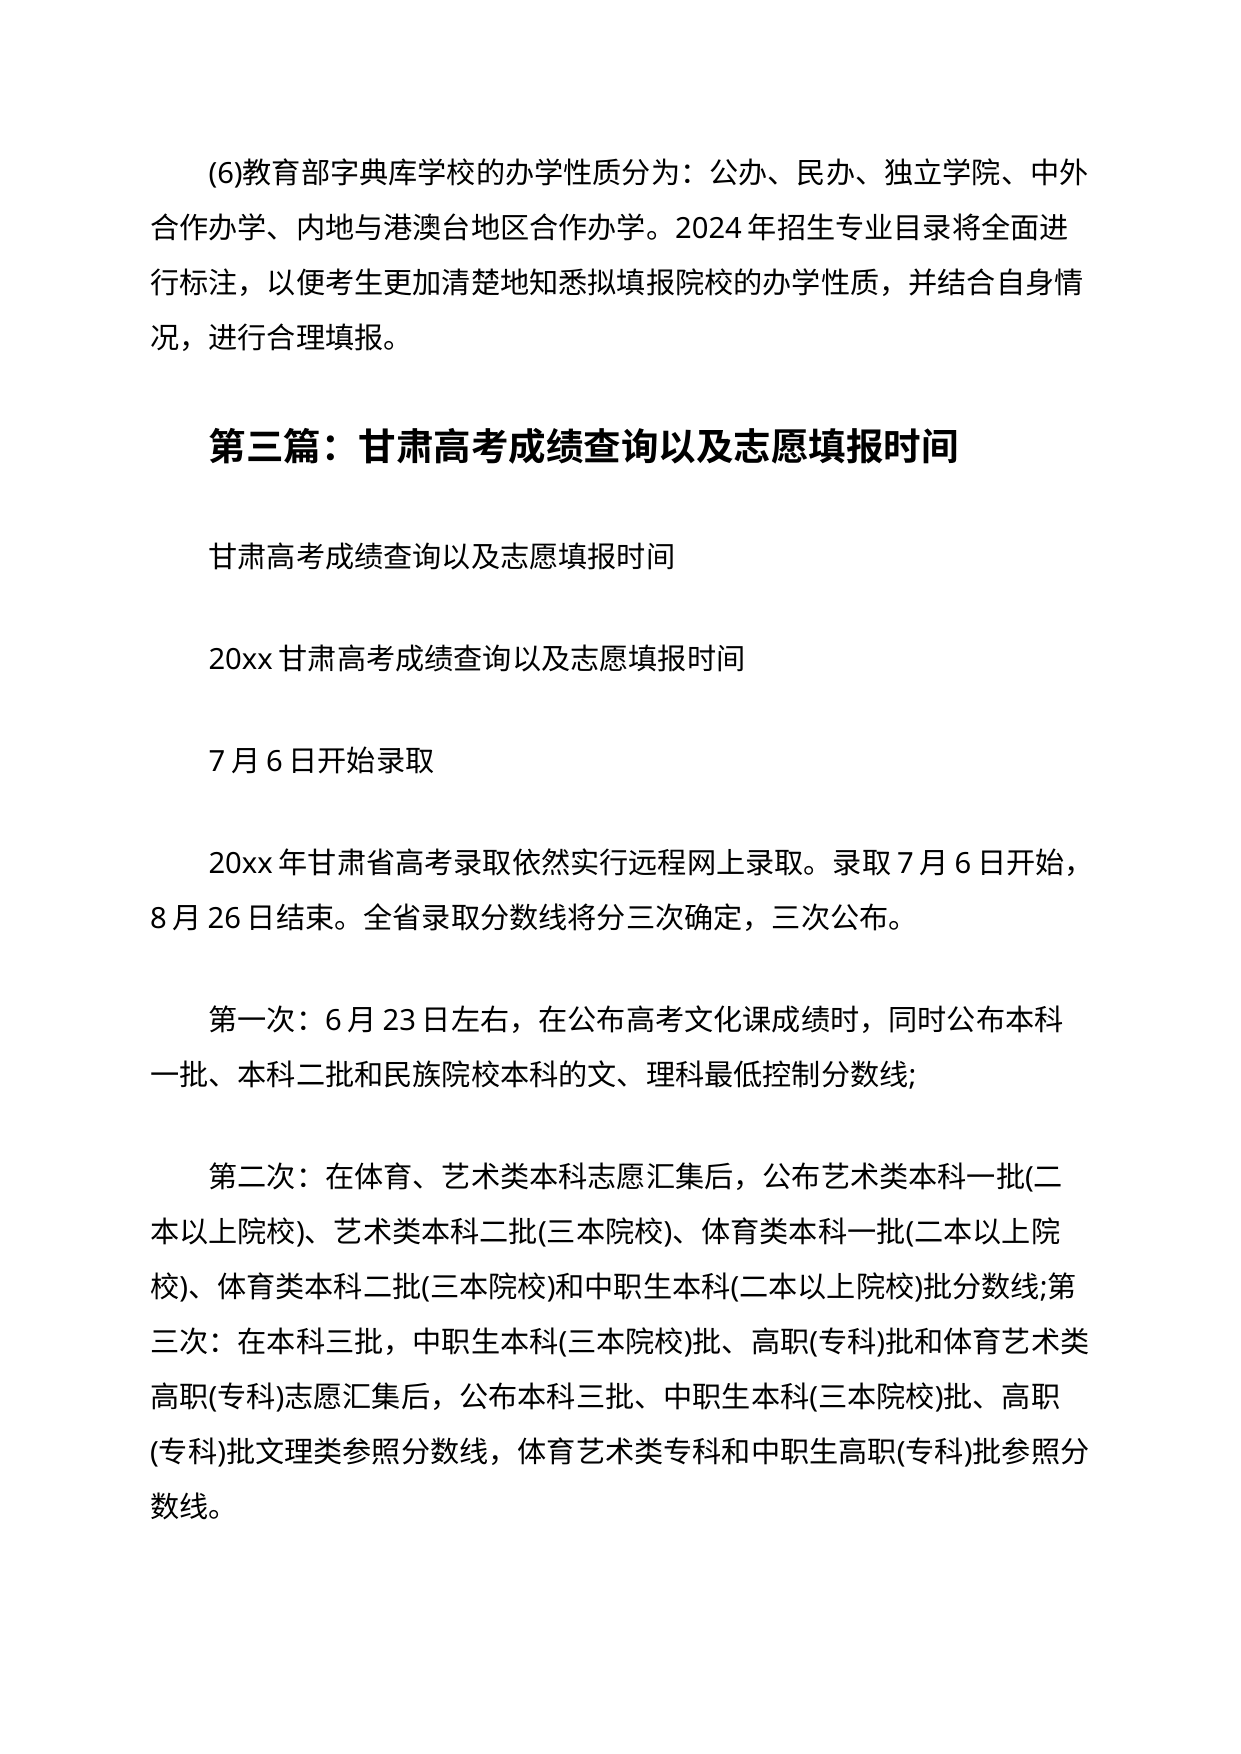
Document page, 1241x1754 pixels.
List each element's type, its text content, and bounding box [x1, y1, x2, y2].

text 第二次：在体育、艺术类本科志愿汇集后，公布艺术类本科一批(二本以上院校)、艺术类本科二批(三本院校)、体育类本科一批(二本以上院校)、体育类本科二批(三本院校)和中职生本科(二本以上院校)批分数线;第三次：在本科三批，中职生本科(三本院校)批、高职(专科)批和体育艺术类高职(专科)志愿汇集后，公布本科三批、中职生本科(三本院校)批、高职(专科)批文理类参照分数线，体育艺术类专科和中职生高职(专科)批参照分数线。 [150, 1154, 1090, 1526]
text 甘肃高考成绩查询以及志愿填报时间 [150, 534, 1090, 576]
text (6)教育部字典库学校的办学性质分为：公办、民办、独立学院、中外合作办学、内地与港澳台地区合作办学。2024年招生专业目录将全面进行标注，以便考生更加清楚地知悉拟填报院校的办学性质，并结合自身情况，进行合理填报。 [150, 150, 1090, 357]
text 第一次：6月23日左右，在公布高考文化课成绩时，同时公布本科一批、本科二批和民族院校本科的文、理科最低控制分数线; [150, 997, 1090, 1094]
text 7月6日开始录取 [150, 738, 1090, 780]
text 20xx甘肃高考成绩查询以及志愿填报时间 [150, 636, 1090, 678]
text 第三篇：甘肃高考成绩查询以及志愿填报时间 [150, 417, 1090, 471]
text 20xx年甘肃省高考录取依然实行远程网上录取。录取7月6日开始，8月26日结束。全省录取分数线将分三次确定，三次公布。 [150, 840, 1090, 937]
